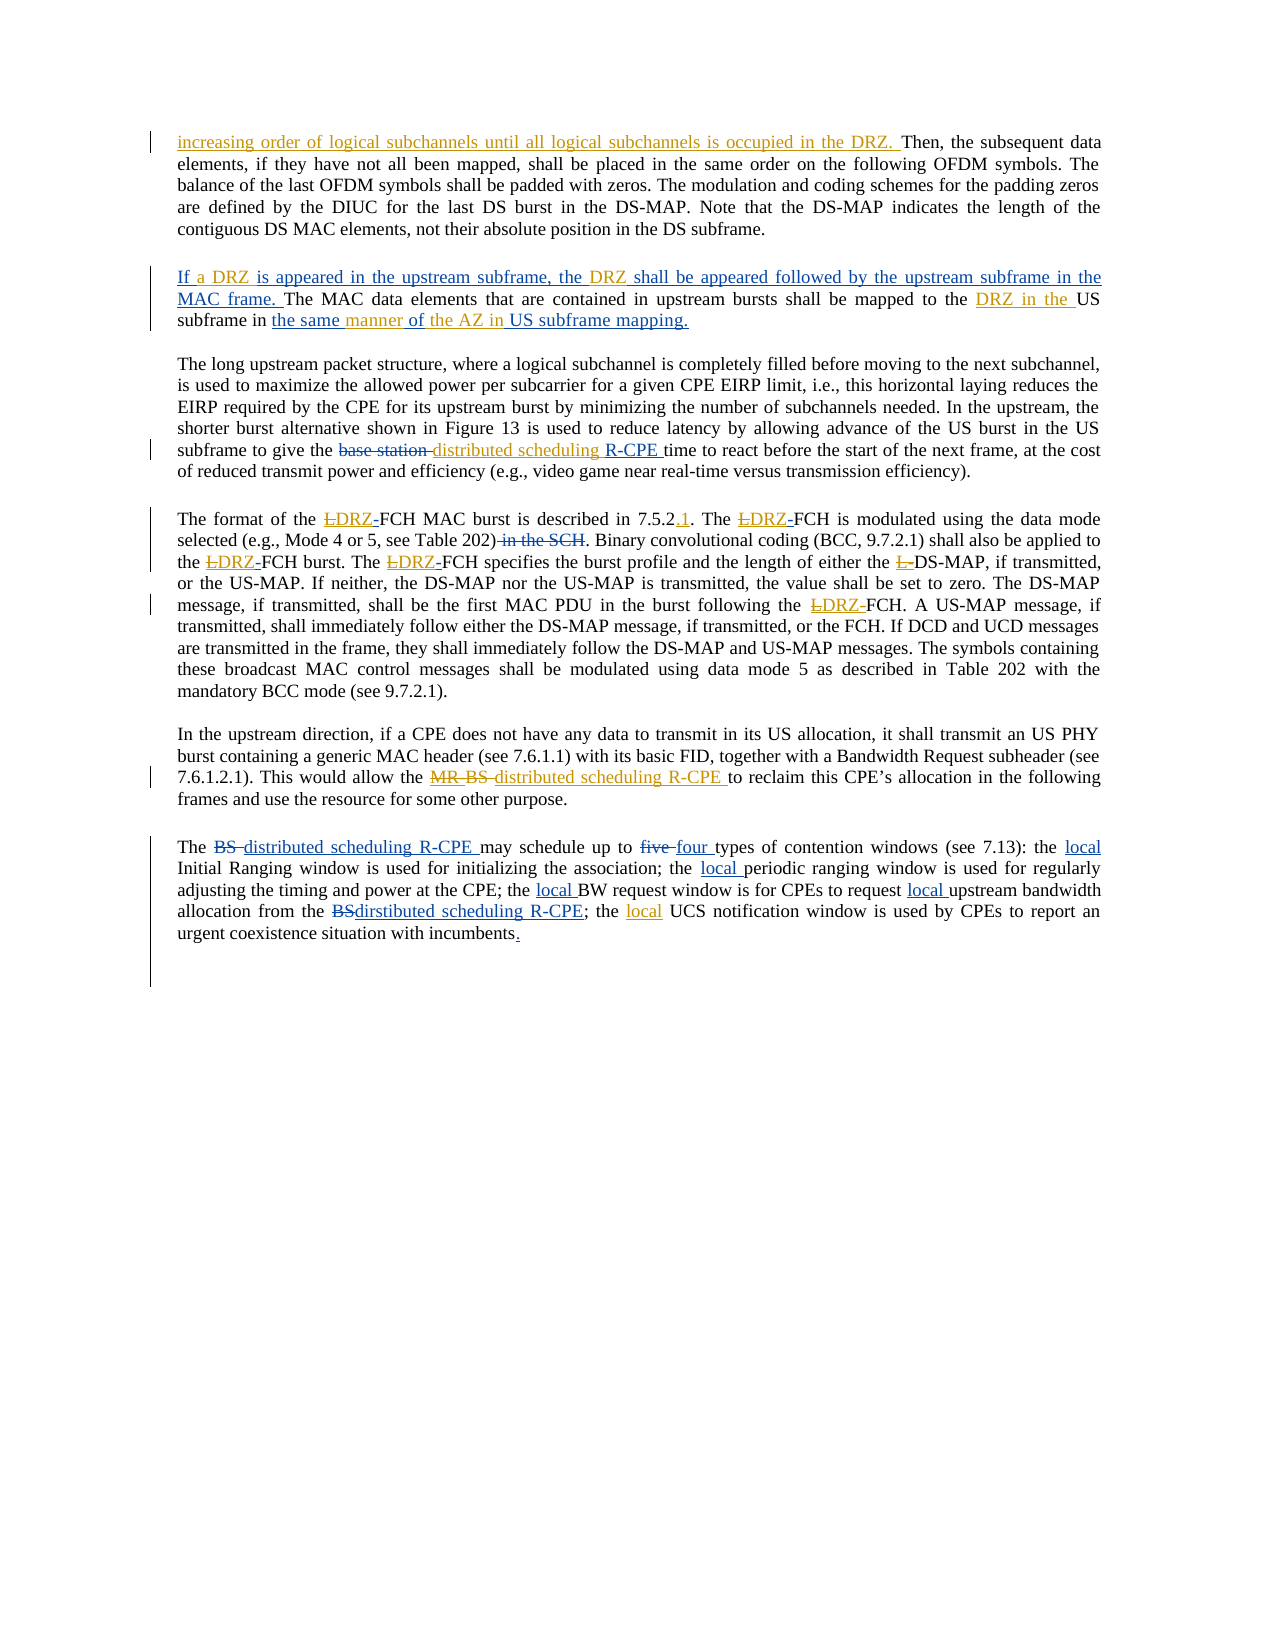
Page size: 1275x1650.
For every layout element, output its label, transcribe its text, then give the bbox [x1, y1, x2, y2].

text In the upstream direction, if a CPE does not have any data to transmit in its US allocation, it shall transmit an US PHY burst containing a generic MAC header (see 7.6.1.1) with its basic FID, together with a Bandwidth Request subheader (see 7.6.1.2.1). This would allow the to reclaim this CPE’s allocation in the following frames and use the resource for some other purpose. [177, 723, 1101, 809]
text The MAC data elements that are contained in upstream bursts shall be mapped to the US subframe in [177, 266, 1102, 285]
text The MAC data elements that are contained in upstream bursts shall be mapped to the US subframe in [177, 286, 1102, 331]
text The long upstream packet structure, where a logical subchannel is completely filled before moving to the next subchannel, is used to maximize the allowed power per subcarrier for a given CPE EIRP limit, i.e., this horizontal laying reduces the EIRP required by the CPE for its upstream burst by minimizing the number of subchannels needed. In the upstream, the shorter burst alternative shown in Figure 13 is used to reduce latency by allowing advance of the US burst in the US subframe to give the time to react before the start of the next frame, at the cost of reduced transmit power and efficiency (e.g., video game near real-time versus transmission efficiency). [177, 352, 1101, 482]
text The may schedule up to types of contention windows (see 7.13): the Initial Ranging window is used for initializing the association; the periodic ranging window is used for regularly adjusting the timing and power at the CPE; the BW request window is for CPEs to request upstream bandwidth allocation from the ; the UCS notification window is used by CPEs to report an urgent coexistence situation with incumbents [177, 836, 1101, 943]
text The format of the FCH MAC burst is described in 7.5.2. The FCH is modulated using the data mode selected (e.g., Mode 4 or 5, see Table 202). Binary convolutional coding (BCC, 9.7.2.1) shall also be applied to the FCH burst. The FCH specifies the burst profile and the length of either the DS-MAP, if transmitted, or the US-MAP. If neither, the DS-MAP nor the US-MAP is transmitted, the value shall be set to zero. The DS-MAP message, if transmitted, shall be the first MAC PDU in the burst following the FCH. A US-MAP message, if transmitted, shall immediately follow either the DS-MAP message, if transmitted, or the FCH. If DCD and UCD messages are transmitted in the frame, they shall immediately follow the DS-MAP and US-MAP messages. The symbols containing these broadcast MAC control messages shall be modulated using data mode 5 as described in Table 202 with the mandatory BCC mode (see 9.7.2.1). [177, 507, 1101, 701]
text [177, 131, 1102, 239]
